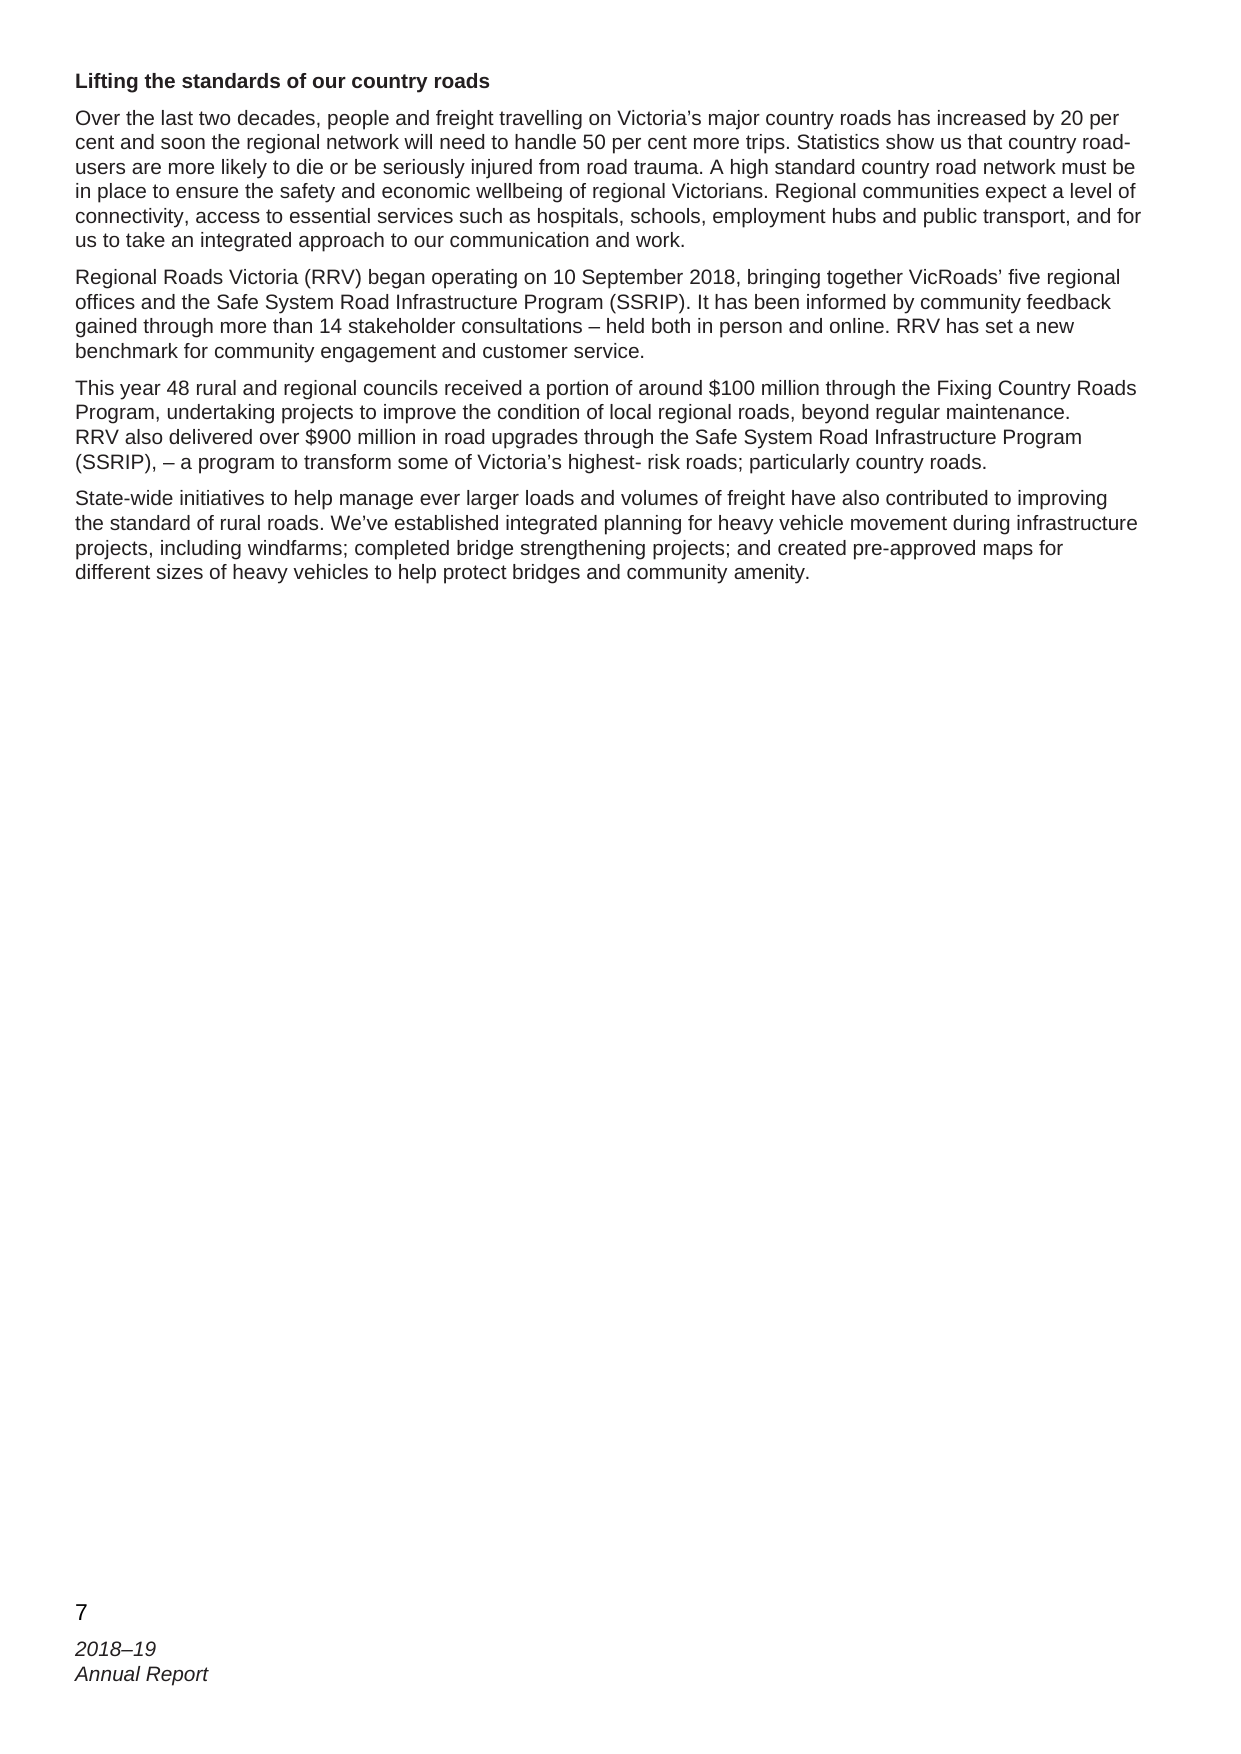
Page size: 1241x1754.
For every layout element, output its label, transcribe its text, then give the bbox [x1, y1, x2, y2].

text RRV also delivered over $900 million in road upgrades through the Safe System Road Infrastructure Program (SSRIP), – a program to transform some of Victoria’s highest- risk roads; particularly country roads. [75, 425, 1085, 473]
subtitle Lifting the standards of our country roads [75, 68, 1178, 92]
text Over the last two decades, people and freight travelling on Victoria’s major country roads has increased by 20 per cent and soon the regional network will need to handle 50 per cent more trips. Statistics show us that country road- users are more likely to die or be seriously injured from road trauma. A high standard country road network must be in place to ensure the safety and economic wellbeing of regional Victorians. Regional communities expect a level of connectivity, access to essential services such as hospitals, schools, employment hubs and public transport, and for us to take an integrated approach to our communication and work. [75, 105, 1148, 252]
text This year 48 rural and regional councils received a portion of around $100 million through the Fixing Country Roads Program, undertaking projects to improve the condition of local regional roads, beyond regular maintenance. [75, 376, 1140, 424]
text Regional Roads Victoria (RRV) began operating on 10 September 2018, bringing together VicRoads’ five regional offices and the Safe System Road Infrastructure Program (SSRIP). It has been informed by community feedback gained through more than 14 stakeholder consultations – held both in person and online. RRV has set a new benchmark for community engagement and customer service. [75, 265, 1148, 363]
text State-wide initiatives to help manage ever larger loads and volumes of freight have also contributed to improving the standard of rural roads. We’ve established integrated planning for heavy vehicle movement during infrastructure projects, including windfarms; completed bridge strengthening projects; and created pre-approved maps for different sizes of heavy vehicles to help protect bridges and community amenity. [75, 486, 1144, 584]
